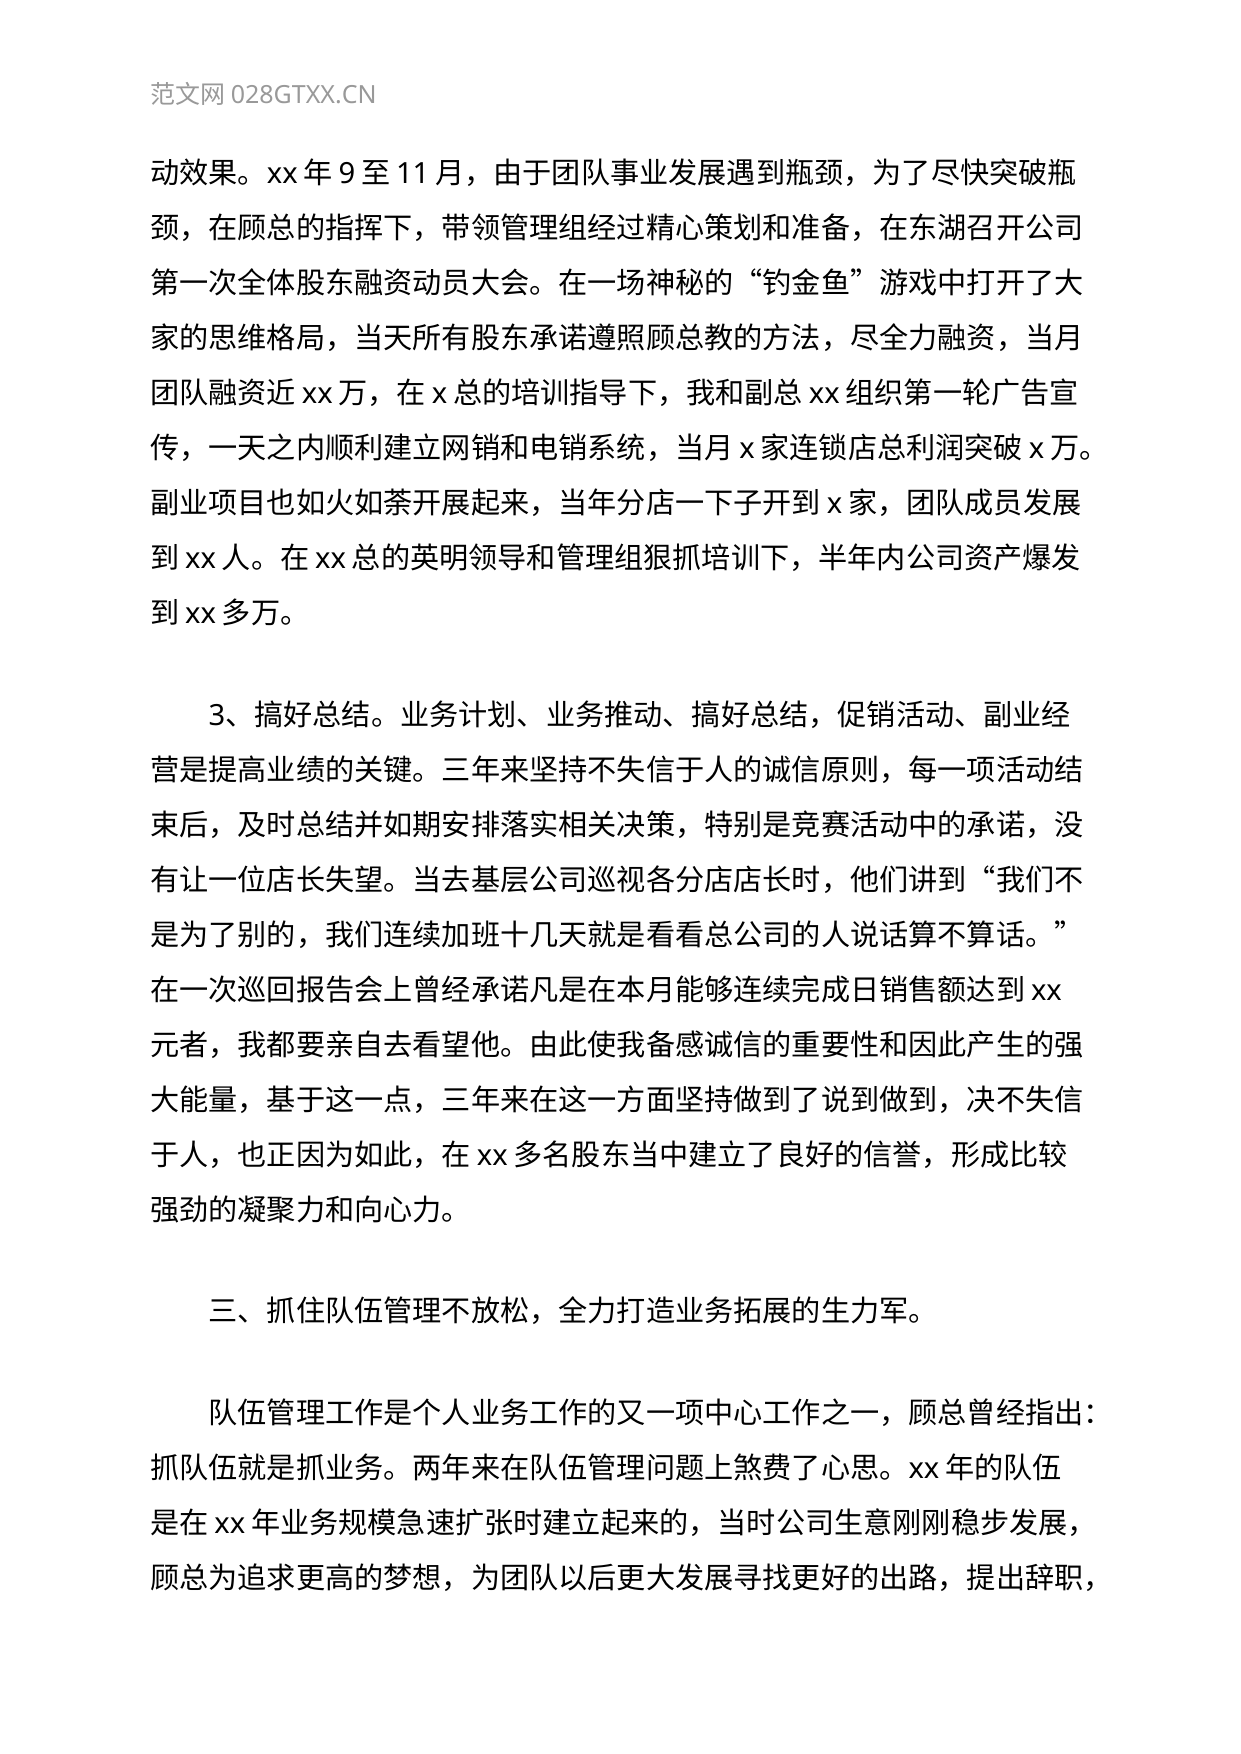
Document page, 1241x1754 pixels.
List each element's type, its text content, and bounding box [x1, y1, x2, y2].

text 3、搞好总结。业务计划、业务推动、搞好总结，促销活动、副业经营是提高业绩的关键。三年来坚持不失信于人的诚信原则，每一项活动结束后，及时总结并如期安排落实相关决策，特别是竞赛活动中的承诺，没有让一位店长失望。当去基层公司巡视各分店店长时，他们讲到“我们不是为了别的，我们连续加班十几天就是看看总公司的人说话算不算话。”在一次巡回报告会上曾经承诺凡是在本月能够连续完成日销售额达到xx元者，我都要亲自去看望他。由此使我备感诚信的重要性和因此产生的强大能量，基于这一点，三年来在这一方面坚持做到了说到做到，决不失信于人，也正因为如此，在xx多名股东当中建立了良好的信誉，形成比较强劲的凝聚力和向心力。 [150, 692, 1090, 1228]
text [150, 1389, 1090, 1597]
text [150, 150, 1090, 632]
text 三、抓住队伍管理不放松，全力打造业务拓展的生力军。 [150, 1288, 1090, 1330]
